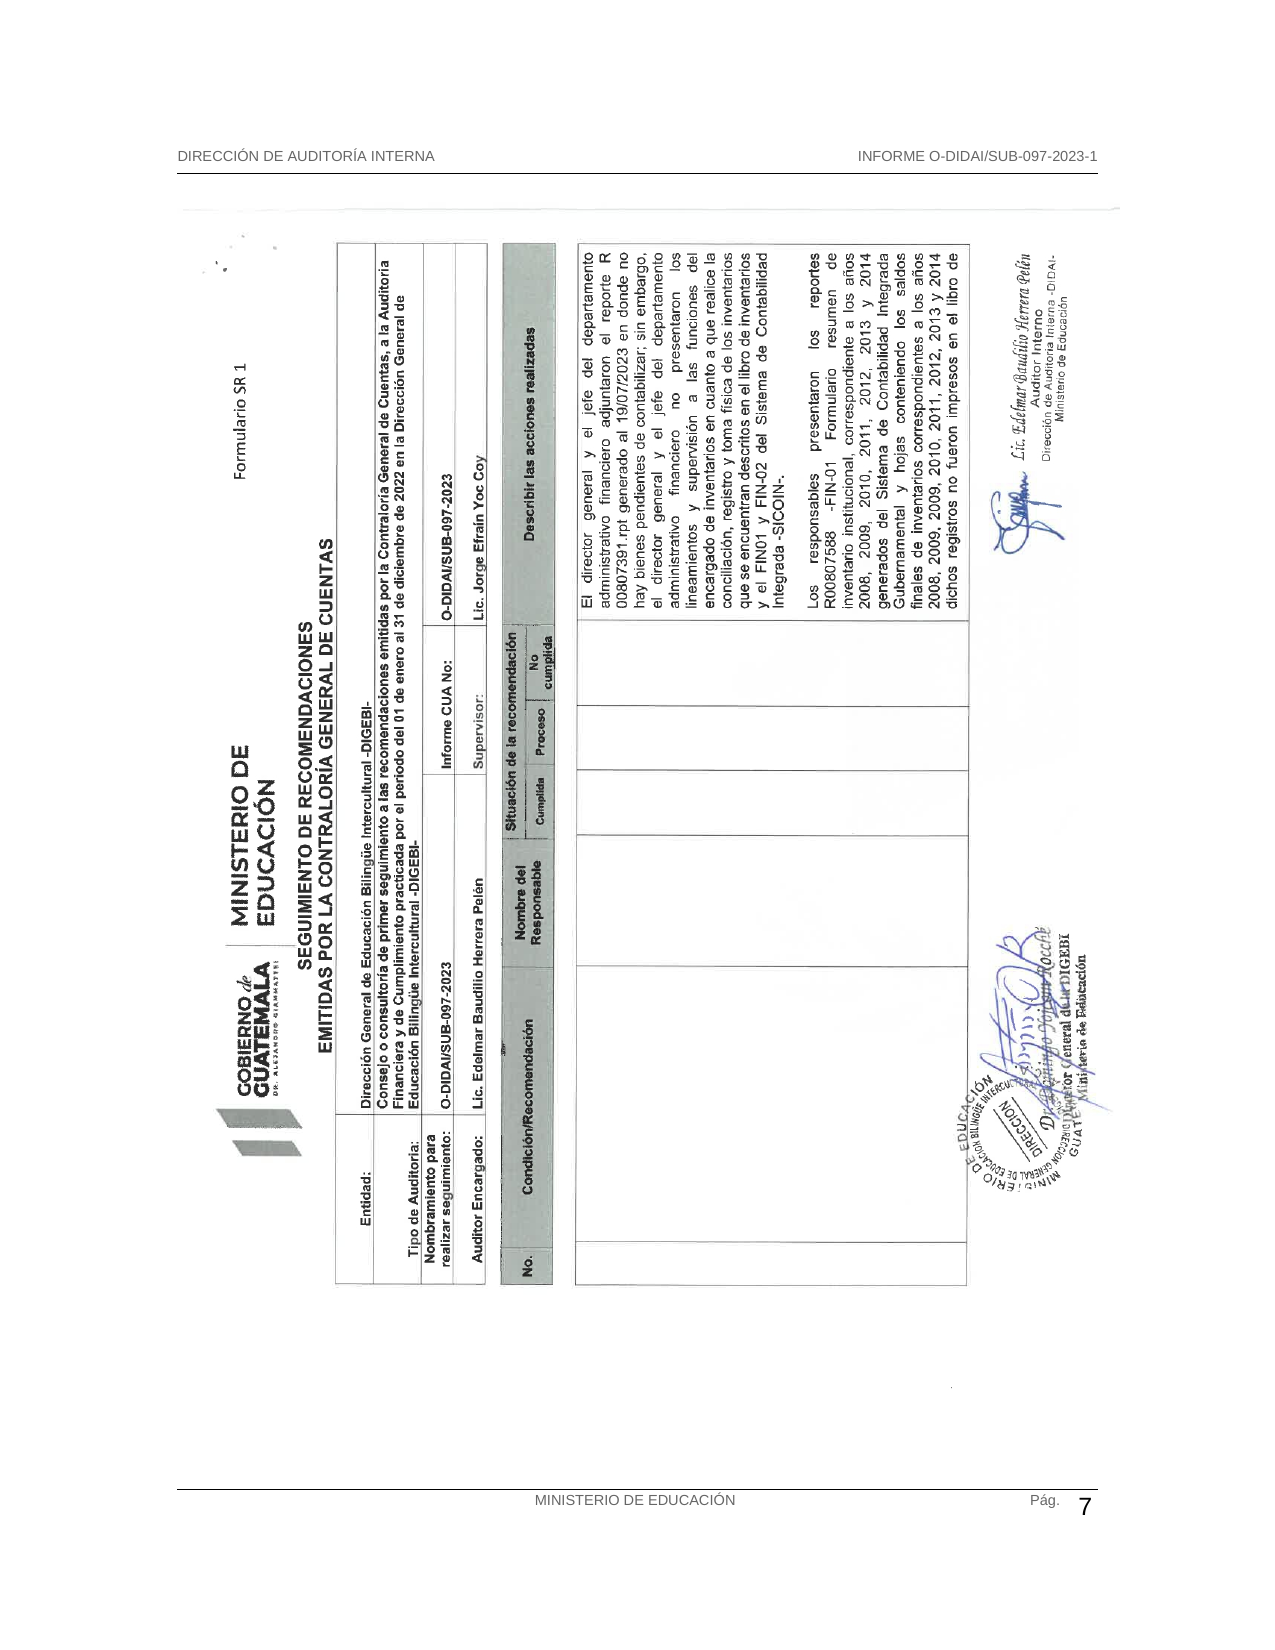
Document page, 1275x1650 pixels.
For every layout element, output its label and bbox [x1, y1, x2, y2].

picture [177, 196, 1128, 1427]
